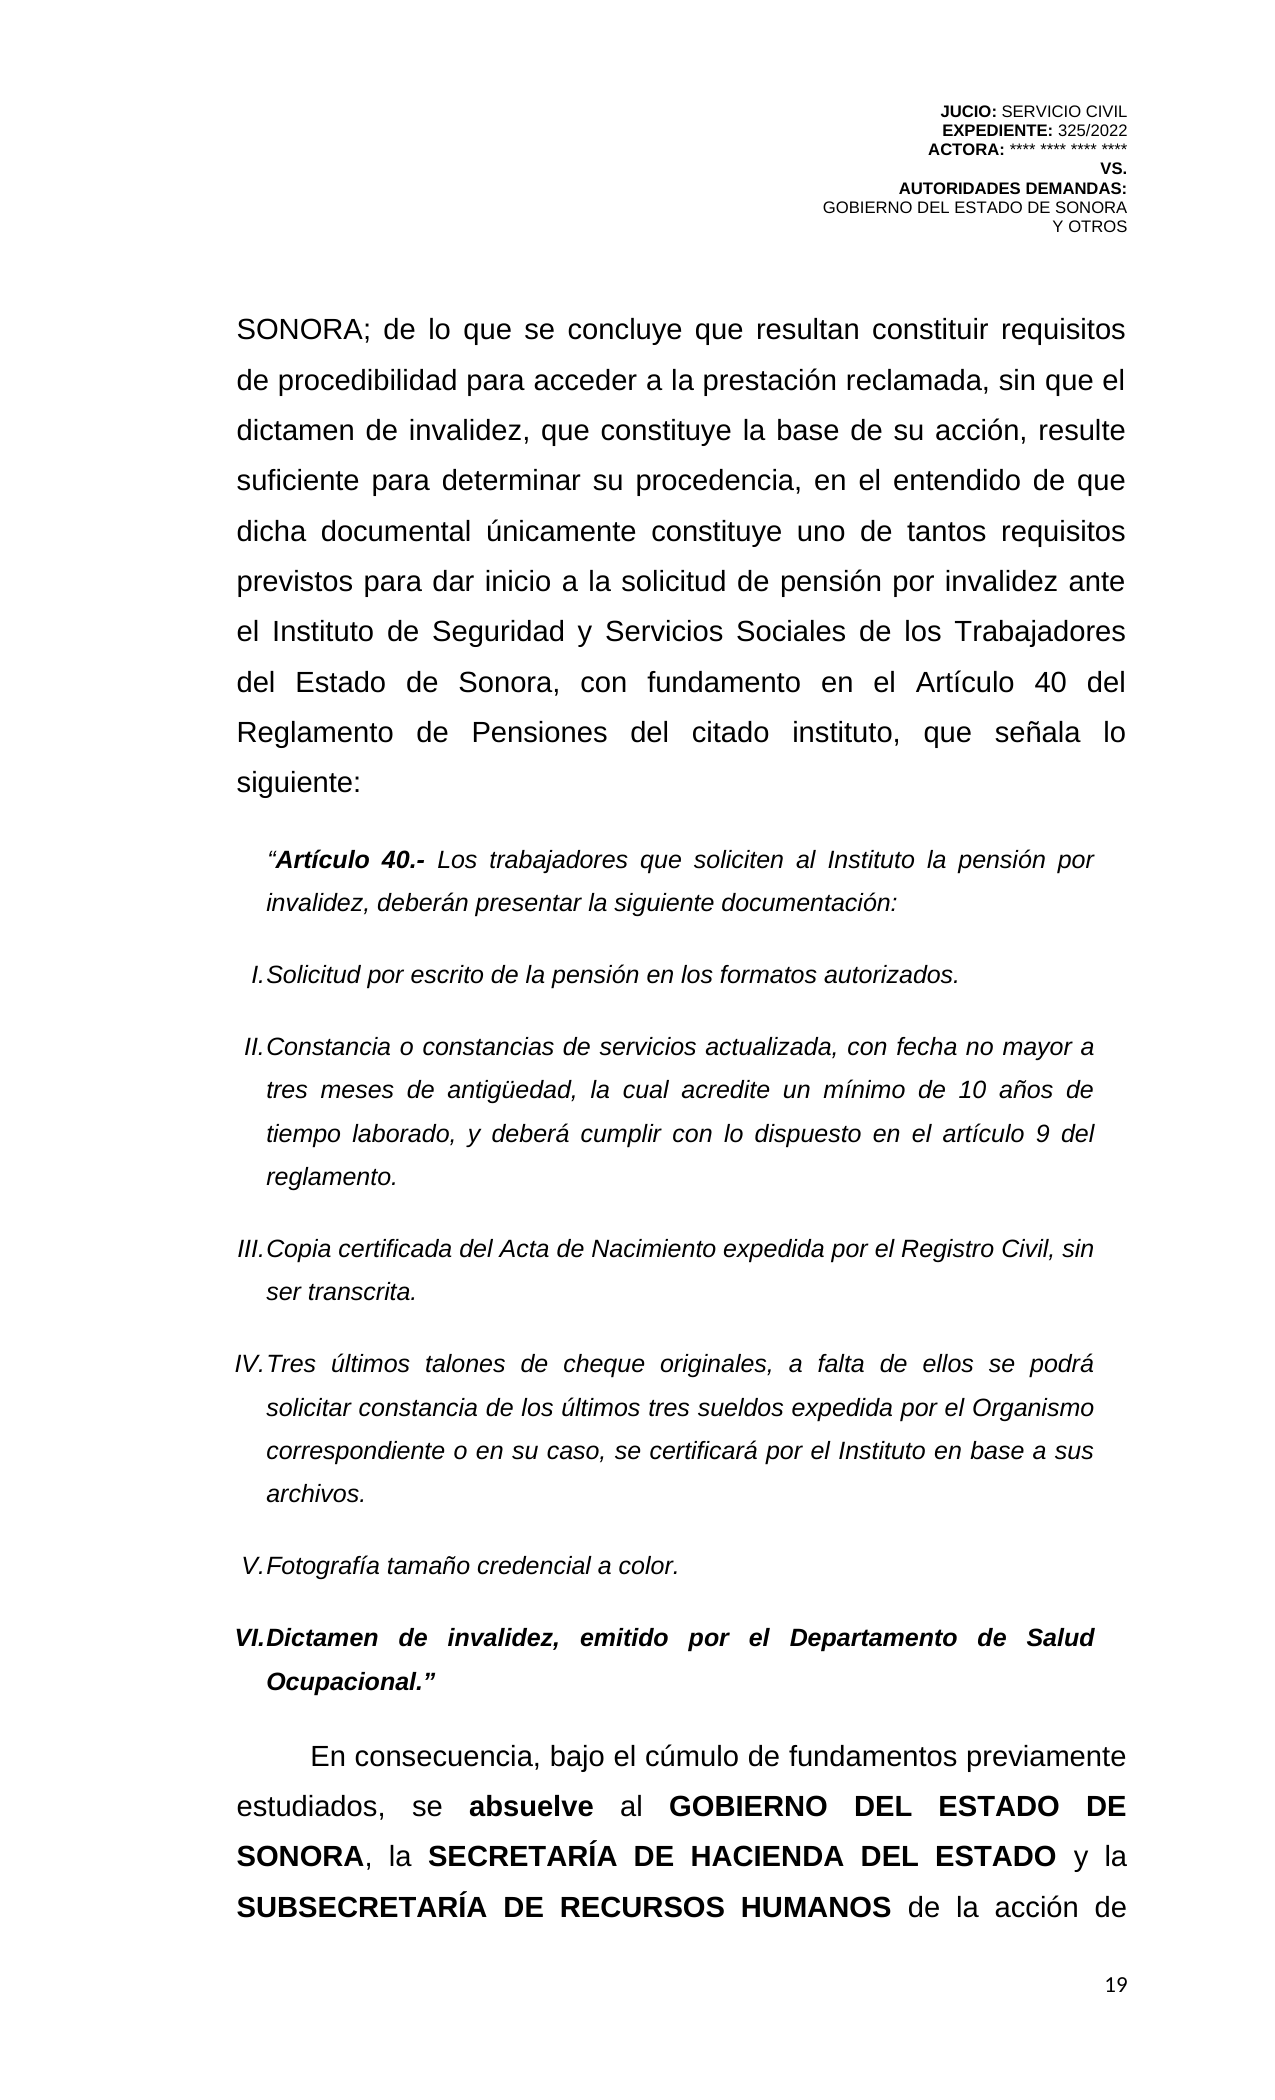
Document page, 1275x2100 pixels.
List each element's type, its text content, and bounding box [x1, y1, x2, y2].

list Solicitud por escrito de la pensión en los formatos autorizados. [265, 960, 1098, 989]
list Constancia o constancias de servicios actualizada, con fecha no mayor a tres meses de antigüedad, la cual acredite un mínimo de 10 años de tiempo laborado, y deberá cumplir con lo dispuesto en el artículo 9 del reglamento. [265, 1032, 1098, 1191]
list Tres últimos talones de cheque originales, a falta de ellos se podrá solicitar constancia de los últimos tres sueldos expedida por el Organismo correspondiente o en su caso, se certificará por el Instituto en base a sus archivos. [265, 1349, 1098, 1508]
list Copia certificada del Acta de Nacimiento expedida por el Registro Civil, sin ser transcrita. [265, 1234, 1098, 1306]
list Dictamen de invalidez, emitido por el Departamento de Salud Ocupacional.” [265, 1623, 1098, 1695]
list Fotografía tamaño credencial a color. [265, 1551, 1098, 1580]
text “Artículo 40.- Los trabajadores que soliciten al Instituto la pensión por invalidez, deberán presentar la siguiente documentación: [266, 845, 1098, 917]
